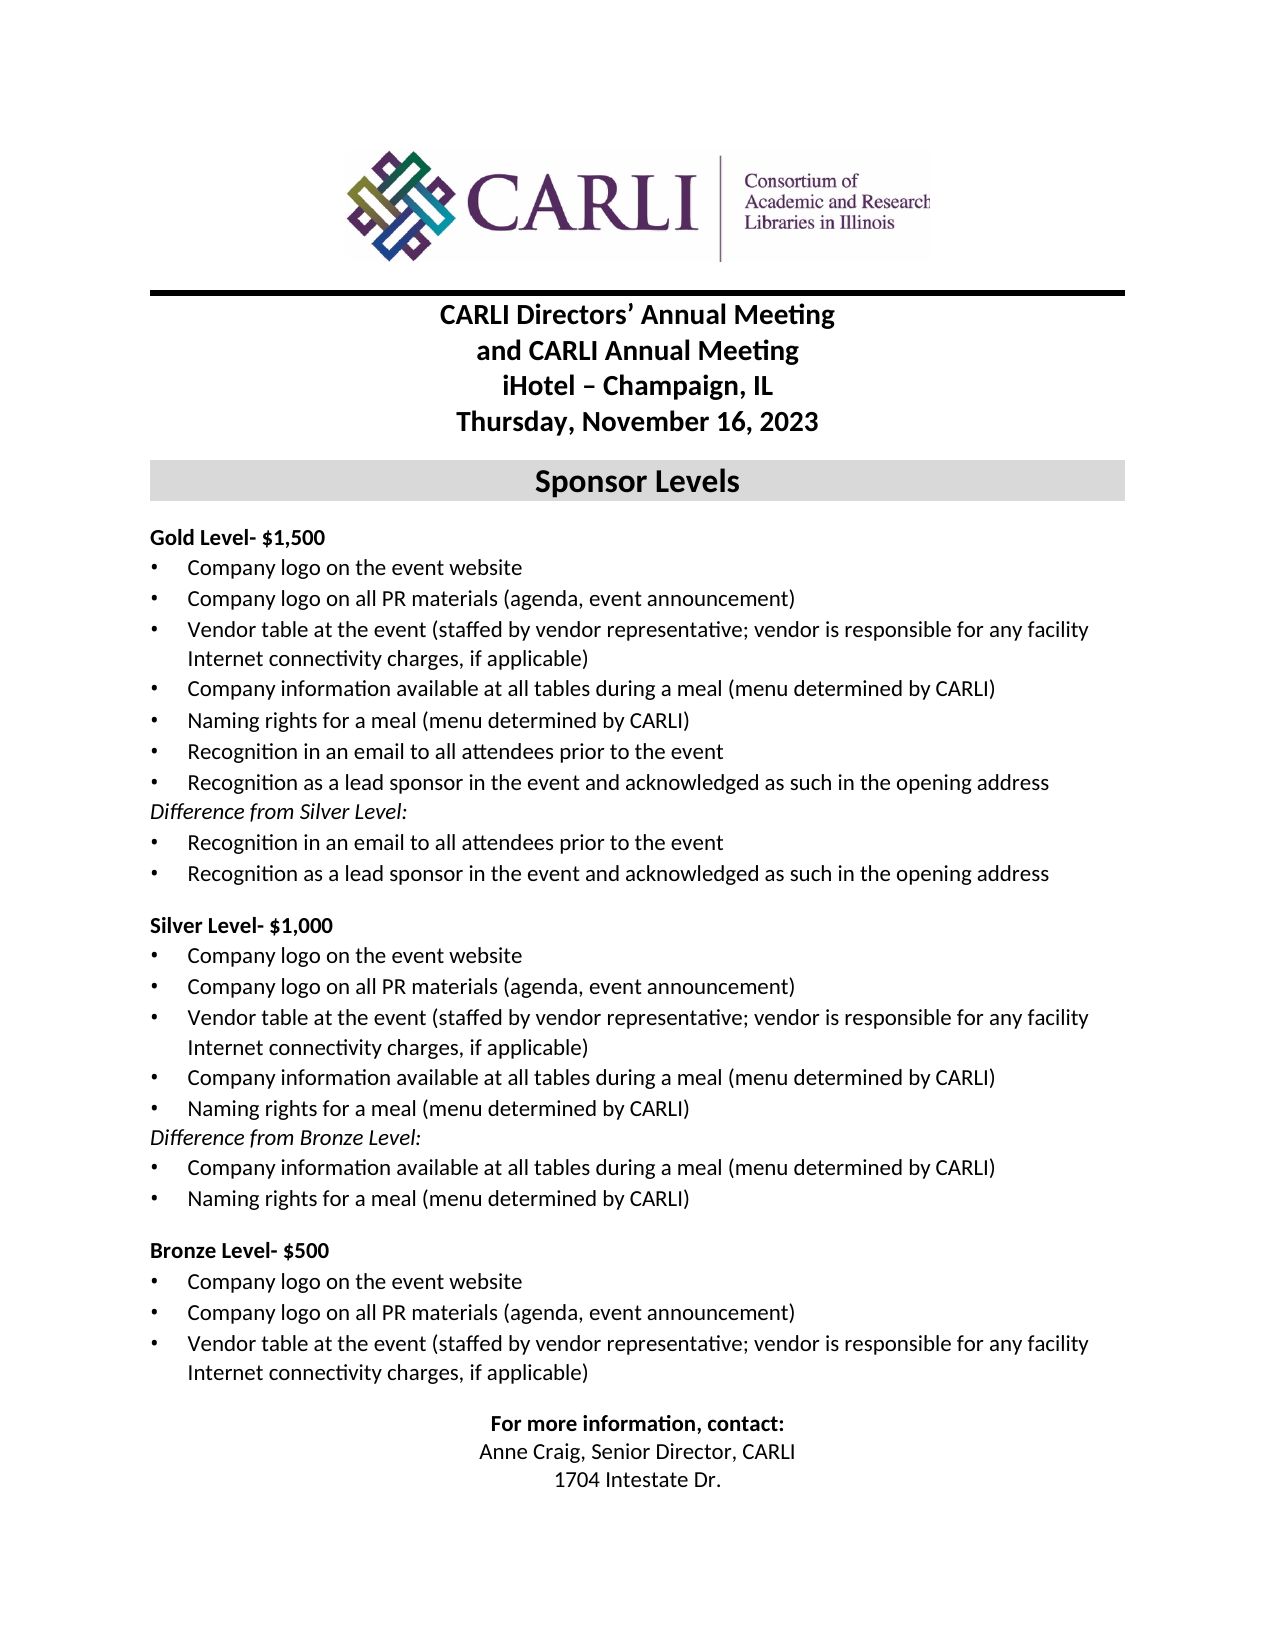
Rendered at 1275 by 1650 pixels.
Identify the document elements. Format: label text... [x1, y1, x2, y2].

picture [345, 150, 930, 262]
list Company logo on the event website [150, 939, 1125, 970]
list Vendor table at the event (staffed by vendor representative; vendor is responsible for any facility Internet connectivity charges, if applicable) [150, 1327, 1125, 1386]
text and CARLI Annual Meeting [150, 332, 1125, 367]
list Company information available at all tables during a meal (menu determined by CARLI) [150, 1151, 1125, 1182]
list Vendor table at the event (staffed by vendor representative; vendor is responsible for any facility Internet connectivity charges, if applicable) [150, 1001, 1125, 1061]
text Bronze Level- $500 [150, 1237, 1125, 1264]
text Thursday, November 16, 2023 [150, 403, 1125, 439]
list Company logo on all PR materials (agenda, event announcement) [150, 1296, 1125, 1327]
list Recognition as a lead sponsor in the event and acknowledged as such in the opening address [150, 857, 1125, 888]
list Naming rights for a meal (menu determined by CARLI) [150, 1182, 1125, 1214]
list Vendor table at the event (staffed by vendor representative; vendor is responsible for any facility Internet connectivity charges, if applicable) [150, 613, 1125, 672]
list Company logo on all PR materials (agenda, event announcement) [150, 970, 1125, 1001]
text 1704 Intestate Dr. [150, 1465, 1125, 1493]
text Sponsor Levels [150, 460, 1125, 501]
list Naming rights for a meal (menu determined by CARLI) [150, 1092, 1125, 1123]
list Recognition as a lead sponsor in the event and acknowledged as such in the opening address [150, 766, 1125, 797]
list Company logo on the event website [150, 551, 1125, 582]
list Company information available at all tables during a meal (menu determined by CARLI) [150, 1061, 1125, 1092]
text Gold Level- $1,500 [150, 523, 1125, 551]
list Company information available at all tables during a meal (menu determined by CARLI) [150, 672, 1125, 704]
text For more information, contact: [150, 1409, 1125, 1437]
text Silver Level- $1,000 [150, 911, 1125, 939]
text Anne Craig, Senior Director, CARLI [150, 1437, 1125, 1465]
list Company logo on the event website [150, 1264, 1125, 1296]
list Company logo on all PR materials (agenda, event announcement) [150, 582, 1125, 613]
text CARLI Directors’ Annual Meeting [150, 296, 1125, 332]
text Difference from Silver Level: [150, 797, 1125, 825]
list Recognition in an email to all attendees prior to the event [150, 825, 1125, 857]
list Naming rights for a meal (menu determined by CARLI) [150, 704, 1125, 735]
list Recognition in an email to all attendees prior to the event [150, 735, 1125, 766]
text Difference from Bronze Level: [150, 1123, 1125, 1151]
text iHotel – Champaign, IL [150, 367, 1125, 403]
